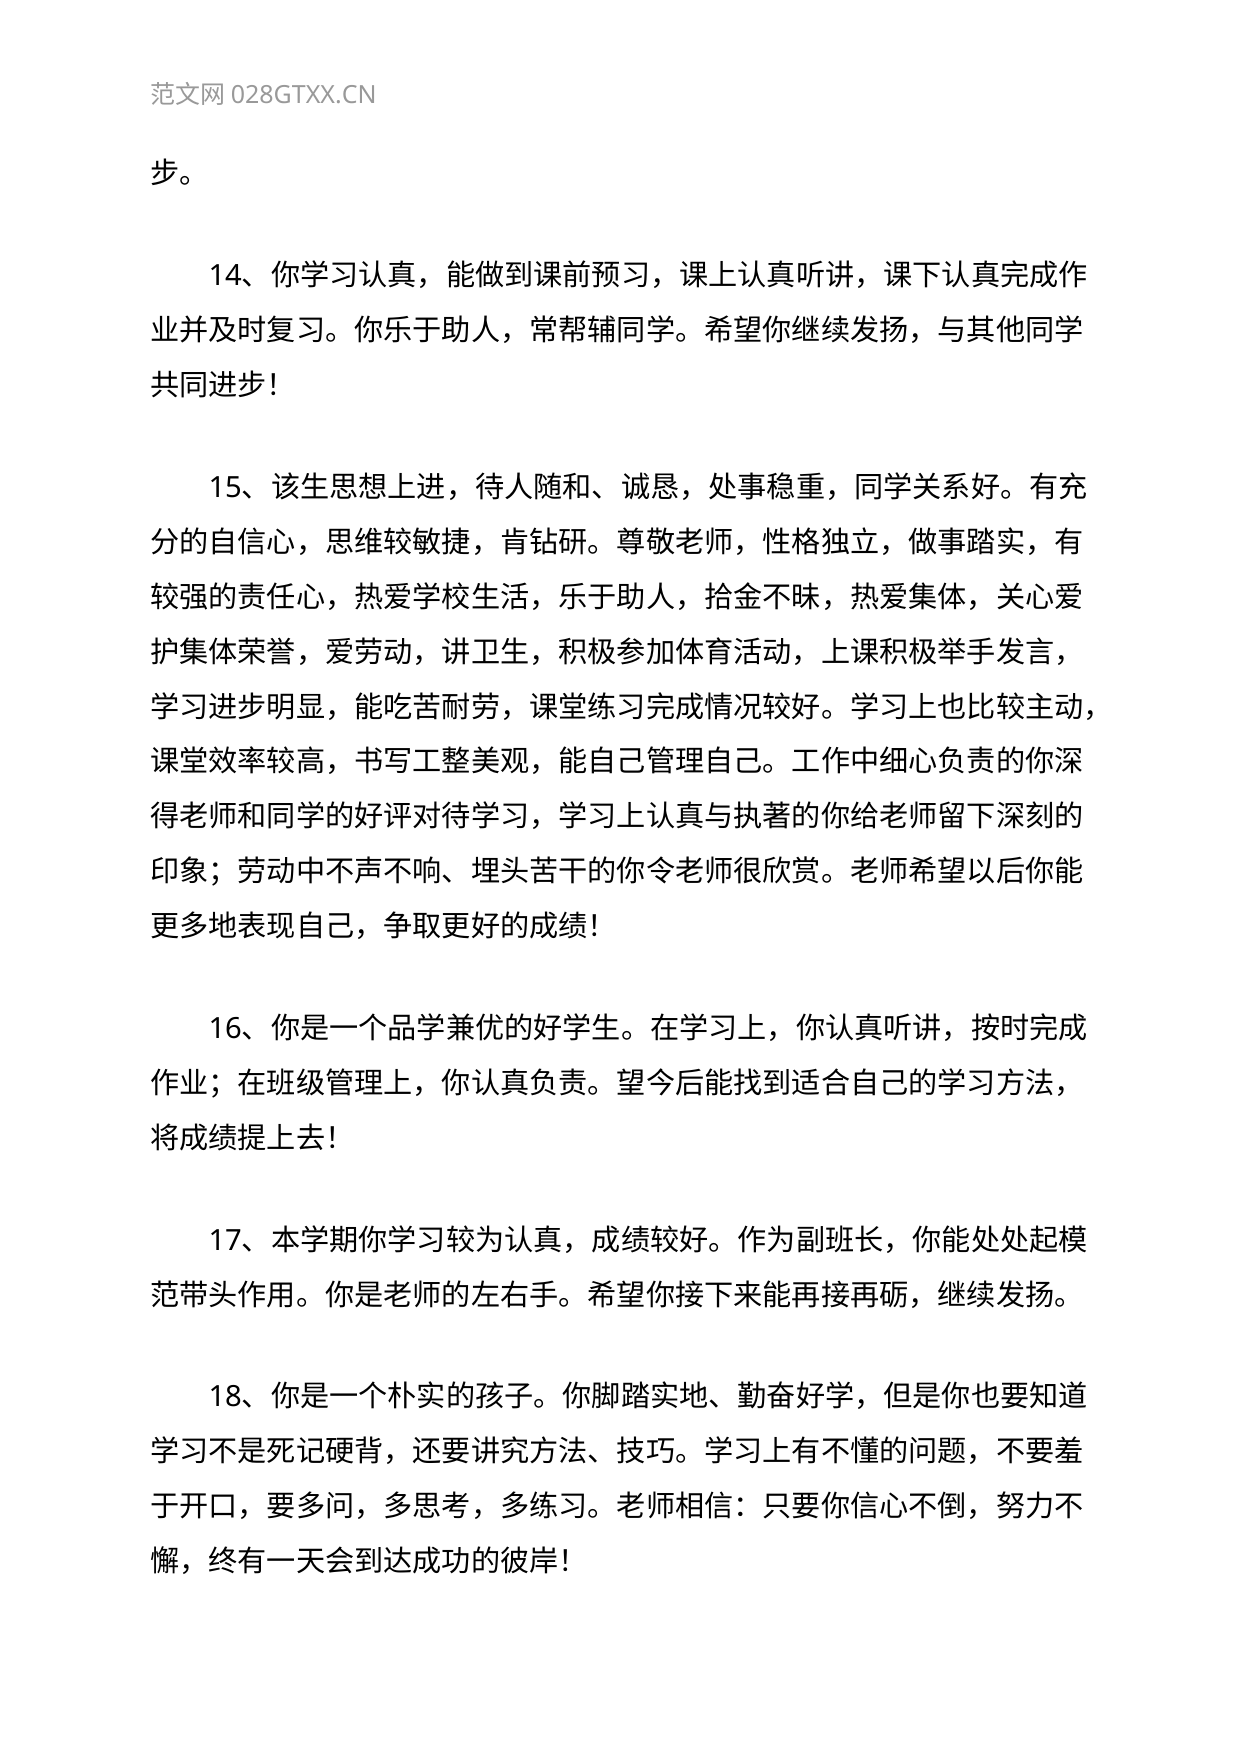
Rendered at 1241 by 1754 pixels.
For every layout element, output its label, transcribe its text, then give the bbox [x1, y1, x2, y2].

text 15、该生思想上进，待人随和、诚恳，处事稳重，同学关系好。有充分的自信心，思维较敏捷，肯钻研。尊敬老师，性格独立，做事踏实，有较强的责任心，热爱学校生活，乐于助人，拾金不昧，热爱集体，关心爱护集体荣誉，爱劳动，讲卫生，积极参加体育活动，上课积极举手发言，学习进步明显，能吃苦耐劳，课堂练习完成情况较好。学习上也比较主动，课堂效率较高，书写工整美观，能自己管理自己。工作中细心负责的你深得老师和同学的好评对待学习，学习上认真与执著的你给老师留下深刻的印象；劳动中不声不响、埋头苦干的你令老师很欣赏。老师希望以后你能更多地表现自己，争取更好的成绩！ [150, 463, 1090, 945]
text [150, 150, 1090, 192]
text 17、本学期你学习较为认真，成绩较好。作为副班长，你能处处起模范带头作用。你是老师的左右手。希望你接下来能再接再砺，继续发扬。 [150, 1216, 1090, 1313]
text 16、你是一个品学兼优的好学生。在学习上，你认真听讲，按时完成作业；在班级管理上，你认真负责。望今后能找到适合自己的学习方法，将成绩提上去！ [150, 1004, 1090, 1157]
text 18、你是一个朴实的孩子。你脚踏实地、勤奋好学，但是你也要知道学习不是死记硬背，还要讲究方法、技巧。学习上有不懂的问题，不要羞于开口，要多问，多思考，多练习。老师相信：只要你信心不倒，努力不懈，终有一天会到达成功的彼岸！ [150, 1373, 1090, 1580]
text 14、你学习认真，能做到课前预习，课上认真听讲，课下认真完成作业并及时复习。你乐于助人，常帮辅同学。希望你继续发扬，与其他同学共同进步！ [150, 252, 1090, 404]
